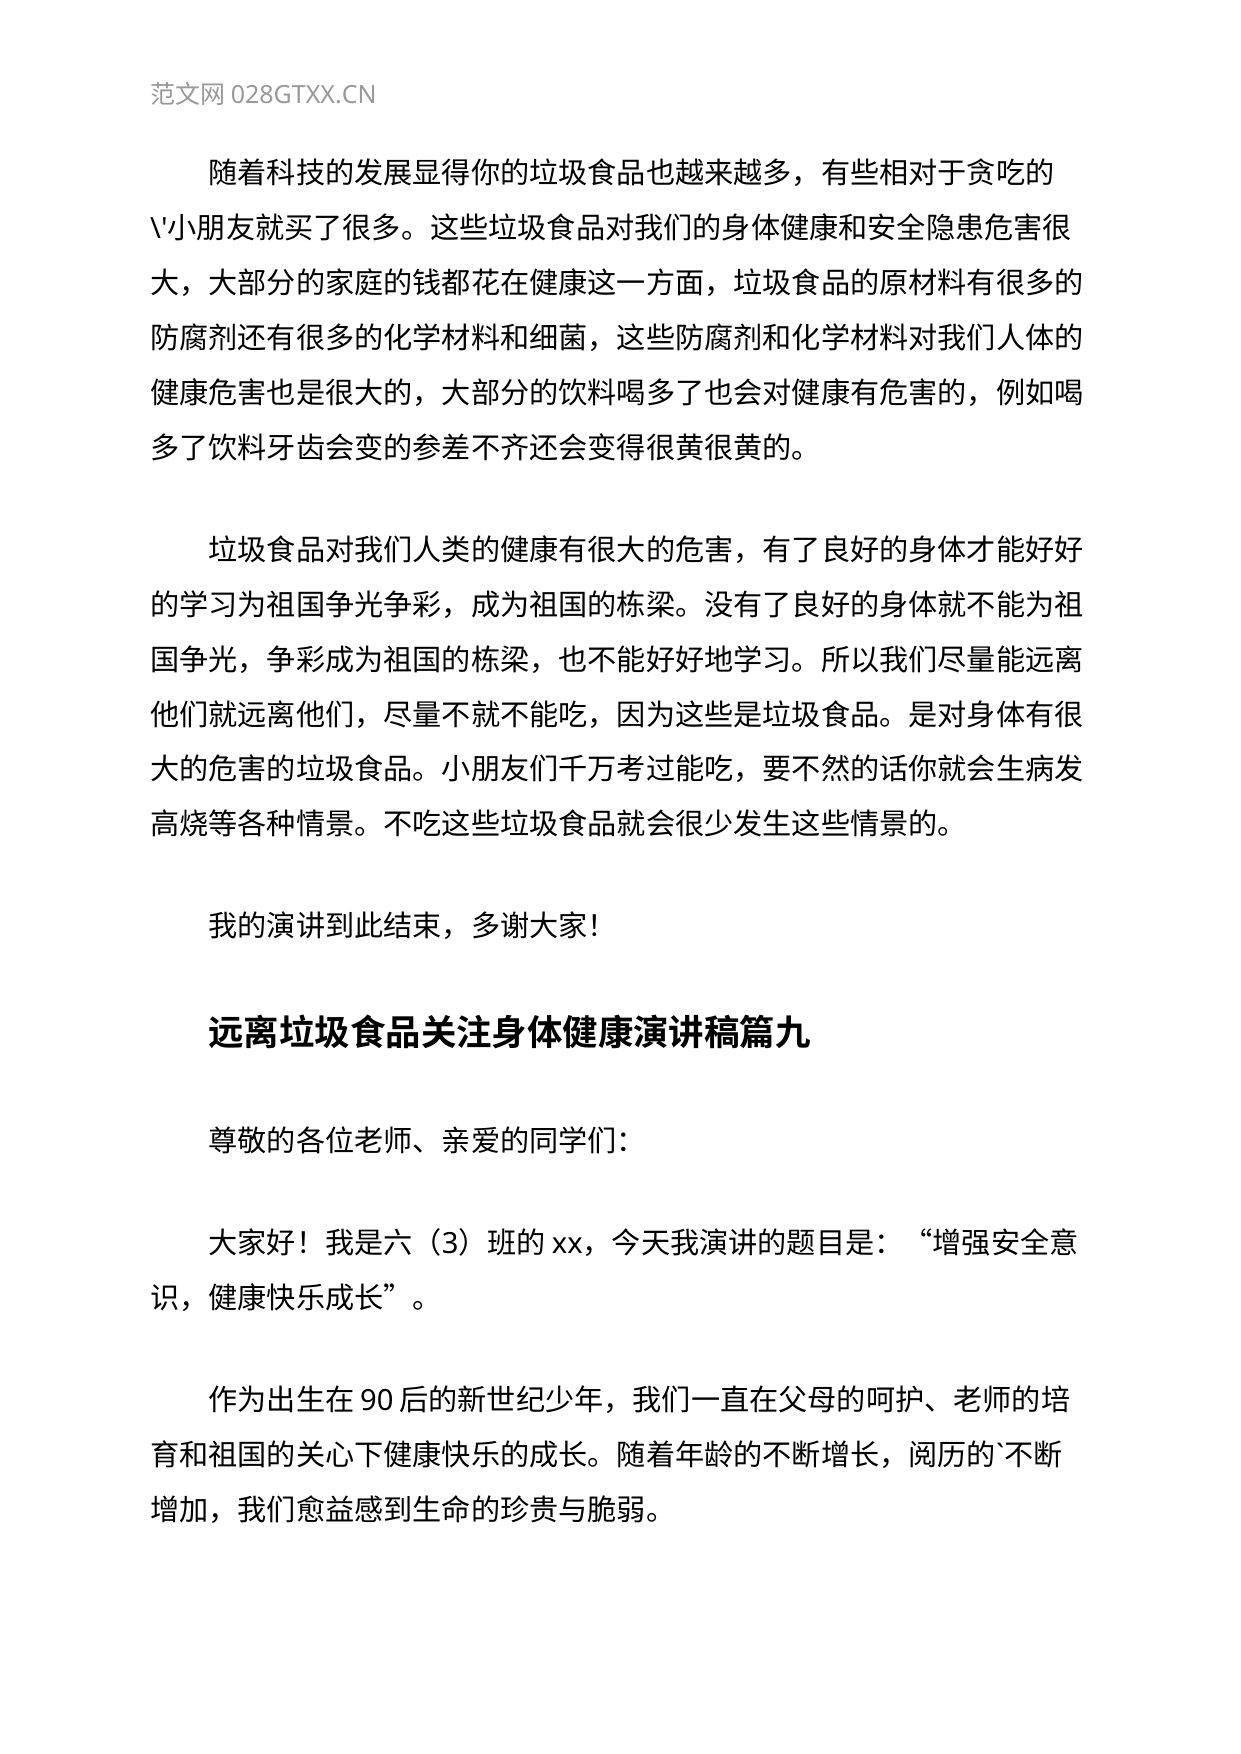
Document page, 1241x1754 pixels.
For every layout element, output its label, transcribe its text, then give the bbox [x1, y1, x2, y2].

text 作为出生在90后的新世纪少年，我们一直在父母的呵护、老师的培育和祖国的关心下健康快乐的成长。随着年龄的不断增长，阅历的`不断增加，我们愈益感到生命的珍贵与脆弱。 [150, 1376, 1090, 1529]
text 远离垃圾食品关注身体健康演讲稿篇九 [150, 1004, 1090, 1056]
text 大家好！我是六（3）班的xx，今天我演讲的题目是：“增强安全意识，健康快乐成长”。 [150, 1219, 1090, 1317]
text 尊敬的各位老师、亲爱的同学们： [150, 1118, 1090, 1160]
text 随着科技的发展显得你的垃圾食品也越来越多，有些相对于贪吃的\'小朋友就买了很多。这些垃圾食品对我们的身体健康和安全隐患危害很大，大部分的家庭的钱都花在健康这一方面，垃圾食品的原材料有很多的防腐剂还有很多的化学材料和细菌，这些防腐剂和化学材料对我们人体的健康危害也是很大的，大部分的饮料喝多了也会对健康有危害的，例如喝多了饮料牙齿会变的参差不齐还会变得很黄很黄的。 [150, 150, 1090, 467]
text 我的演讲到此结束，多谢大家！ [150, 903, 1090, 945]
text 垃圾食品对我们人类的健康有很大的危害，有了良好的身体才能好好的学习为祖国争光争彩，成为祖国的栋梁。没有了良好的身体就不能为祖国争光，争彩成为祖国的栋梁，也不能好好地学习。所以我们尽量能远离他们就远离他们，尽量不就不能吃，因为这些是垃圾食品。是对身体有很大的危害的垃圾食品。小朋友们千万考过能吃，要不然的话你就会生病发高烧等各种情景。不吃这些垃圾食品就会很少发生这些情景的。 [150, 526, 1090, 843]
